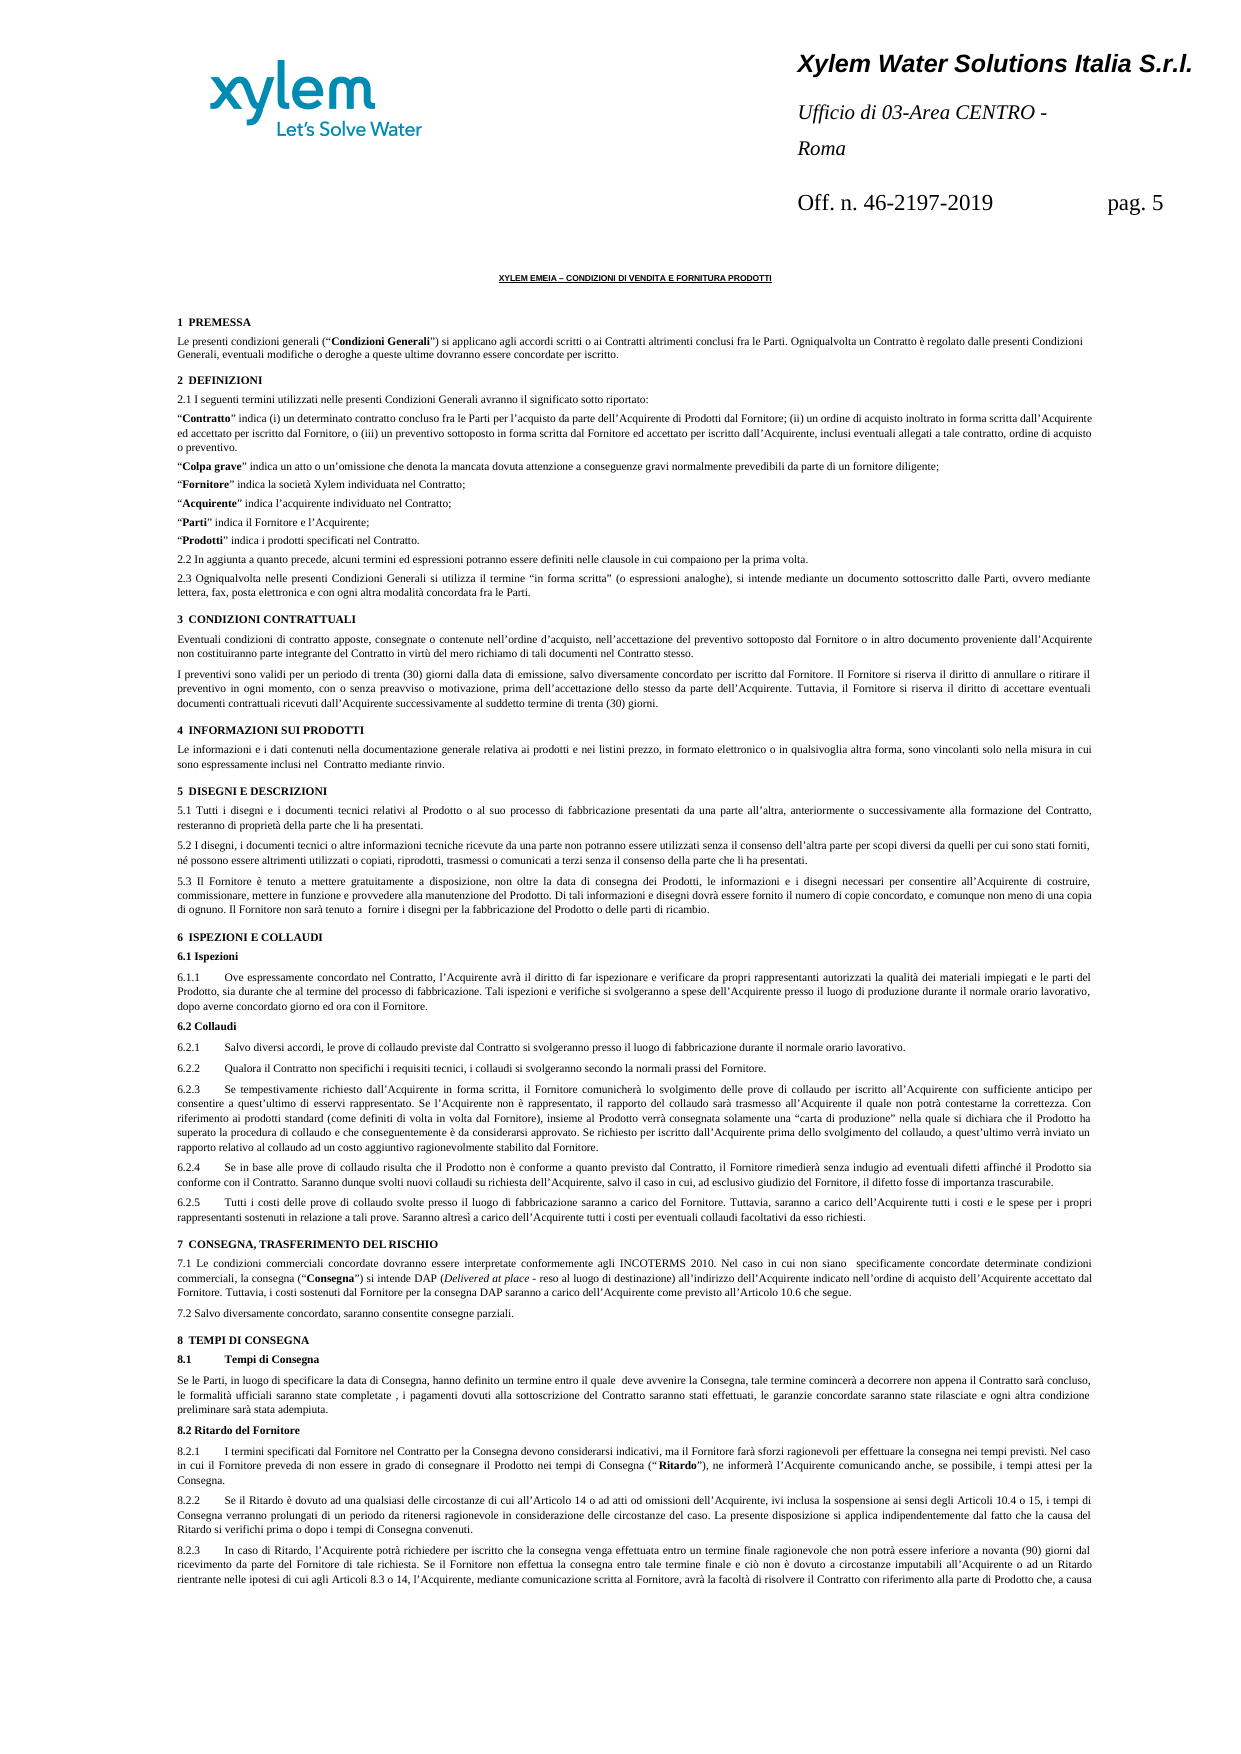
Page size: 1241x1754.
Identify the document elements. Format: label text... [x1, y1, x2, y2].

text 5 DISEGNI E DESCRIZIONI [177, 784, 1093, 798]
list 2.3 Ogniqualvolta nelle presenti Condizioni Generali si utilizza il termine “in forma scritta” (o espressioni analoghe), si intende mediante un documento sottoscritto dalle Parti, ovvero mediante lettera, fax, posta elettronica e con ogni altra modalità concordata fra le Parti. [177, 571, 1093, 599]
text Le presenti condizioni generali (“Condizioni Generali”) si applicano agli accordi scritti o ai Contratti altrimenti conclusi fra le Parti. Ogniqualvolta un Contratto è regolato dalle presenti Condizioni Generali, eventuali modifiche o deroghe a queste ultime dovranno essere concordate per iscritto. [177, 335, 1093, 361]
text 6.2.3 Se tempestivamente richiesto dall’Acquirente in forma scritta, il Fornitore comunicherà lo svolgimento delle prove di collaudo per iscritto all’Acquirente con sufficiente anticipo per consentire a quest’ultimo di esservi rappresentato. Se l’Acquirente non è rappresentato, il rapporto del collaudo sarà trasmesso all’Acquirente il quale non potrà contestarne la correttezza. Con riferimento ai prodotti standard (come definiti di volta in volta dal Fornitore), insieme al Prodotto verrà consegnata solamente una “carta di produzione” nella quale si dichiara che il Prodotto ha superato la procedura di collaudo e che conseguentemente è da considerarsi approvato. Se richiesto per iscritto dall’Acquirente prima dello svolgimento del collaudo, a quest’ultimo verrà inviato un rapporto relativo al collaudo ad un costo aggiuntivo ragionevolmente stabilito dal Fornitore. [177, 1082, 1093, 1153]
text “Colpa grave” indica un atto o un’omissione che denota la mancata dovuta attenzione a conseguenze gravi normalmente prevedibili da parte di un fornitore diligente; [177, 459, 1093, 473]
text 8.2.2 Se il Ritardo è dovuto ad una qualsiasi delle circostanze di cui all’Articolo 14 o ad atti od omissioni dell’Acquirente, ivi inclusa la sospensione ai sensi degli Articoli 10.4 o 15, i tempi di Consegna verranno prolungati di un periodo da ritenersi ragionevole in considerazione delle circostanze del caso. La presente disposizione si applica indipendentemente dal fatto che la causa del Ritardo si verifichi prima o dopo i tempi di Consegna convenuti. [177, 1494, 1093, 1536]
text Le informazioni e i dati contenuti nella documentazione generale relativa ai prodotti e nei listini prezzo, in formato elettronico o in qualsivoglia altra forma, sono vincolanti solo nella misura in cui sono espressamente inclusi nel Contratto mediante rinvio. [177, 743, 1093, 771]
text “Parti” indica il Fornitore e l’Acquirente; [177, 515, 1093, 529]
text 8.2 Ritardo del Fornitore [177, 1424, 1093, 1437]
text 6.2 Collaudi [177, 1020, 1093, 1033]
text 8 TEMPI DI CONSEGNA [177, 1334, 1093, 1347]
text 2 DefiniZionI [177, 374, 1093, 387]
text 4 INFORMAZIONI SUI PRODOTTI [177, 723, 1093, 737]
subtitle XYLEM EMEIA – CONDIZIONI DI VENDITA E FORNITURA PRODOTTI [177, 266, 1093, 283]
text 7 CONSEGNA, trasferimento DEL RISCHIO [177, 1238, 1093, 1251]
text 6.2.1 Salvo diversi accordi, le prove di collaudo previste dal Contratto si svolgeranno presso il luogo di fabbricazione durante il normale orario lavorativo. [177, 1041, 1093, 1054]
list 2.1 I seguenti termini utilizzati nelle presenti Condizioni Generali avranno il significato sotto riportato: [177, 393, 1093, 406]
text “Prodotti” indica i prodotti specificati nel Contratto. [177, 534, 1093, 547]
text 6.2.2 Qualora il Contratto non specifichi i requisiti tecnici, i collaudi si svolgeranno secondo la normali prassi del Fornitore. [177, 1062, 1093, 1075]
text 8.1 Tempi di Consegna [177, 1353, 1093, 1366]
picture [301, 127, 311, 136]
text 3 CONDIZIONI CONTRATTUALI [177, 613, 1093, 626]
text Eventuali condizioni di contratto apposte, consegnate o contenute nell’ordine d’acquisto, nell’accettazione del preventivo sottoposto dal Fornitore o in altro documento proveniente dall’Acquirente non costituiranno parte integrante del Contratto in virtù del mero richiamo di tali documenti nel Contratto stesso. [177, 632, 1093, 660]
text 8.2.1 I termini specificati dal Fornitore nel Contratto per la Consegna devono considerarsi indicativi, ma il Fornitore farà sforzi ragionevoli per effettuare la consegna nei tempi previsti. Nel caso in cui il Fornitore preveda di non essere in grado di consegnare il Prodotto nei tempi di Consegna (“Ritardo”), ne informerà l’Acquirente comunicando anche, se possibile, i tempi attesi per la Consegna. [177, 1444, 1093, 1487]
picture [210, 60, 422, 136]
text “Contratto” indica (i) un determinato contratto concluso fra le Parti per l’acquisto da parte dell’Acquirente di Prodotti dal Fornitore; (ii) un ordine di acquisto inoltrato in forma scritta dall’Acquirente ed accettato per iscritto dal Fornitore, o (iii) un preventivo sottoposto in forma scritta dal Fornitore ed accettato per iscritto dall’Acquirente, inclusi eventuali allegati a tale contratto, ordine di acquisto o preventivo. [177, 412, 1093, 454]
text 6.2.4 Se in base alle prove di collaudo risulta che il Prodotto non è conforme a quanto previsto dal Contratto, il Fornitore rimedierà senza indugio ad eventuali difetti affinché il Prodotto sia conforme con il Contratto. Saranno dunque svolti nuovi collaudi su richiesta dell’Acquirente, salvo il caso in cui, ad esclusivo giudizio del Fornitore, il difetto fosse di importanza trascurabile. [177, 1161, 1093, 1189]
text 6 ispeZIONI E COLLAUDI [177, 930, 1093, 943]
text 6.1 Ispezioni [177, 950, 1093, 963]
text 1 PREmessa [177, 315, 1093, 328]
text “Fornitore” indica la società Xylem individuata nel Contratto; [177, 478, 1093, 491]
list 5.1 Tutti i disegni e i documenti tecnici relativi al Prodotto o al suo processo di fabbricazione presentati da una parte all’altra, anteriormente o successivamente alla formazione del Contratto, resteranno di proprietà della parte che li ha presentati. [177, 804, 1093, 832]
list 7.2 Salvo diversamente concordato, saranno consentite consegne parziali. [177, 1307, 1093, 1320]
picture [386, 128, 391, 136]
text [177, 1544, 1093, 1586]
text 6.1.1 Ove espressamente concordato nel Contratto, l’Acquirente avrà il diritto di far ispezionare e verificare da propri rappresentanti autorizzati la qualità dei materiali impiegati e le parti del Prodotto, sia durante che al termine del processo di fabbricazione. Tali ispezioni e verifiche si svolgeranno a spese dell’Acquirente presso il luogo di produzione durante il normale orario lavorativo, dopo averne concordato giorno ed ora con il Fornitore. [177, 970, 1093, 1013]
text “Acquirente” indica l’acquirente individuato nel Contratto; [177, 497, 1093, 510]
text I preventivi sono validi per un periodo di trenta (30) giorni dalla data di emissione, salvo diversamente concordato per iscritto dal Fornitore. Il Fornitore si riserva il diritto di annullare o ritirare il preventivo in ogni momento, con o senza preavviso o motivazione, prima dell’accettazione dello stesso da parte dell’Acquirente. Tuttavia, il Fornitore si riserva il diritto di accettare eventuali documenti contrattuali ricevuti dall’Acquirente successivamente al suddetto termine di trenta (30) giorni. [177, 667, 1093, 710]
text 6.2.5 Tutti i costi delle prove di collaudo svolte presso il luogo di fabbricazione saranno a carico del Fornitore. Tuttavia, saranno a carico dell’Acquirente tutti i costi e le spese per i propri rappresentanti sostenuti in relazione a tali prove. Saranno altresì a carico dell’Acquirente tutti i costi per eventuali collaudi facoltativi da esso richiesti. [177, 1196, 1093, 1224]
list 2.2 In aggiunta a quanto precede, alcuni termini ed espressioni potranno essere definiti nelle clausole in cui compaiono per la prima volta. [177, 553, 1093, 566]
list 5.3 Il Fornitore è tenuto a mettere gratuitamente a disposizione, non oltre la data di consegna dei Prodotti, le informazioni e i disegni necessari per consentire all’Acquirente di costruire, commissionare, mettere in funzione e provvedere alla manutenzione del Prodotto. Di tali informazioni e disegni dovrà essere fornito il numero di copie concordato, e comunque non meno di una copia di ognuno. Il Fornitore non sarà tenuto a fornire i disegni per la fabbricazione del Prodotto o delle parti di ricambio. [177, 874, 1093, 916]
text Se le Parti, in luogo di specificare la data di Consegna, hanno definito un termine entro il quale deve avvenire la Consegna, tale termine comincerà a decorrere non appena il Contratto sarà concluso, le formalità ufficiali saranno state completate , i pagamenti dovuti alla sottoscrizione del Contratto saranno stati effettuati, le garanzie concordate saranno state rilasciate e ogni altra condizione preliminare sarà stata adempiuta. [177, 1374, 1093, 1416]
list 7.1 Le condizioni commerciali concordate dovranno essere interpretate conformemente agli INCOTERMS 2010. Nel caso in cui non siano specificamente concordate determinate condizioni commerciali, la consegna (“Consegna”) si intende DAP (Delivered at place - reso al luogo di destinazione) all’indirizzo dell’Acquirente indicato nell’ordine di acquisto dell’Acquirente accettato dal Fornitore. Tuttavia, i costi sostenuti dal Fornitore per la consegna DAP saranno a carico dell’Acquirente come previsto all’Articolo 10.6 che segue. [177, 1257, 1093, 1299]
list 5.2 I disegni, i documenti tecnici o altre informazioni tecniche ricevute da una parte non potranno essere utilizzati senza il consenso dell’altra parte per scopi diversi da quelli per cui sono stati forniti, né possono essere altrimenti utilizzati o copiati, riprodotti, trasmessi o comunicati a terzi senza il consenso della parte che li ha presentati. [177, 839, 1093, 867]
